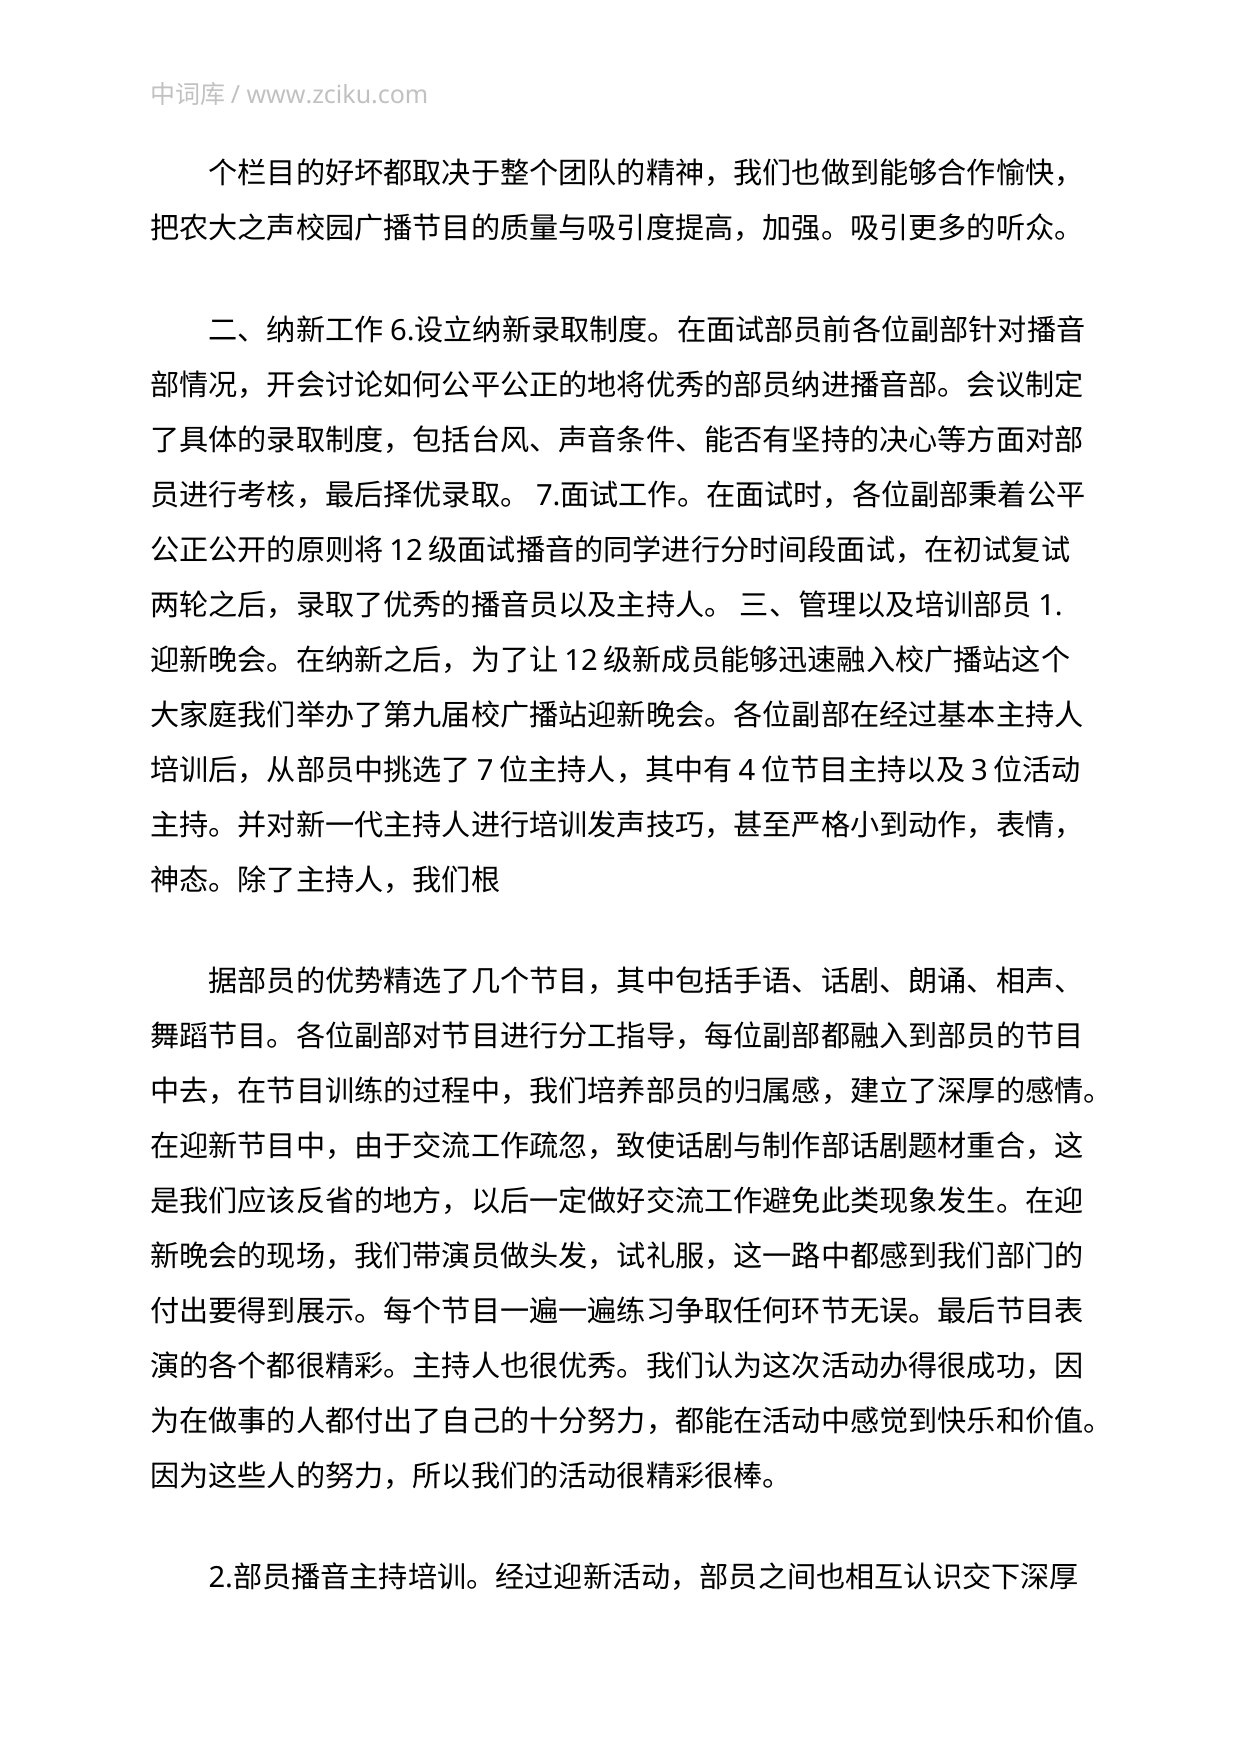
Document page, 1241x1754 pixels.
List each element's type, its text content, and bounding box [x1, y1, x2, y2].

text 据部员的优势精选了几个节目，其中包括手语、话剧、朗诵、相声、舞蹈节目。各位副部对节目进行分工指导，每位副部都融入到部员的节目中去，在节目训练的过程中，我们培养部员的归属感，建立了深厚的感情。在迎新节目中，由于交流工作疏忽，致使话剧与制作部话剧题材重合，这是我们应该反省的地方，以后一定做好交流工作避免此类现象发生。在迎新晚会的现场，我们带演员做头发，试礼服，这一路中都感到我们部门的付出要得到展示。每个节目一遍一遍练习争取任何环节无误。最后节目表演的各个都很精彩。主持人也很优秀。我们认为这次活动办得很成功，因为在做事的人都付出了自己的十分努力，都能在活动中感觉到快乐和价值。因为这些人的努力，所以我们的活动很精彩很棒。 [150, 958, 1090, 1494]
text 个栏目的好坏都取决于整个团队的精神，我们也做到能够合作愉快，把农大之声校园广播节目的质量与吸引度提高，加强。吸引更多的听众。 [150, 150, 1090, 247]
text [150, 1554, 1090, 1596]
text 二、纳新工作 6.设立纳新录取制度。在面试部员前各位副部针对播音部情况，开会讨论如何公平公正的地将优秀的部员纳进播音部。会议制定了具体的录取制度，包括台风、声音条件、能否有坚持的决心等方面对部员进行考核，最后择优录取。 7.面试工作。在面试时，各位副部秉着公平公正公开的原则将12级面试播音的同学进行分时间段面试，在初试复试两轮之后，录取了优秀的播音员以及主持人。 三、管理以及培训部员 1.迎新晚会。在纳新之后，为了让12级新成员能够迅速融入校广播站这个大家庭我们举办了第九届校广播站迎新晚会。各位副部在经过基本主持人培训后，从部员中挑选了7位主持人，其中有4位节目主持以及3位活动主持。并对新一代主持人进行培训发声技巧，甚至严格小到动作，表情，神态。除了主持人，我们根 [150, 307, 1090, 898]
